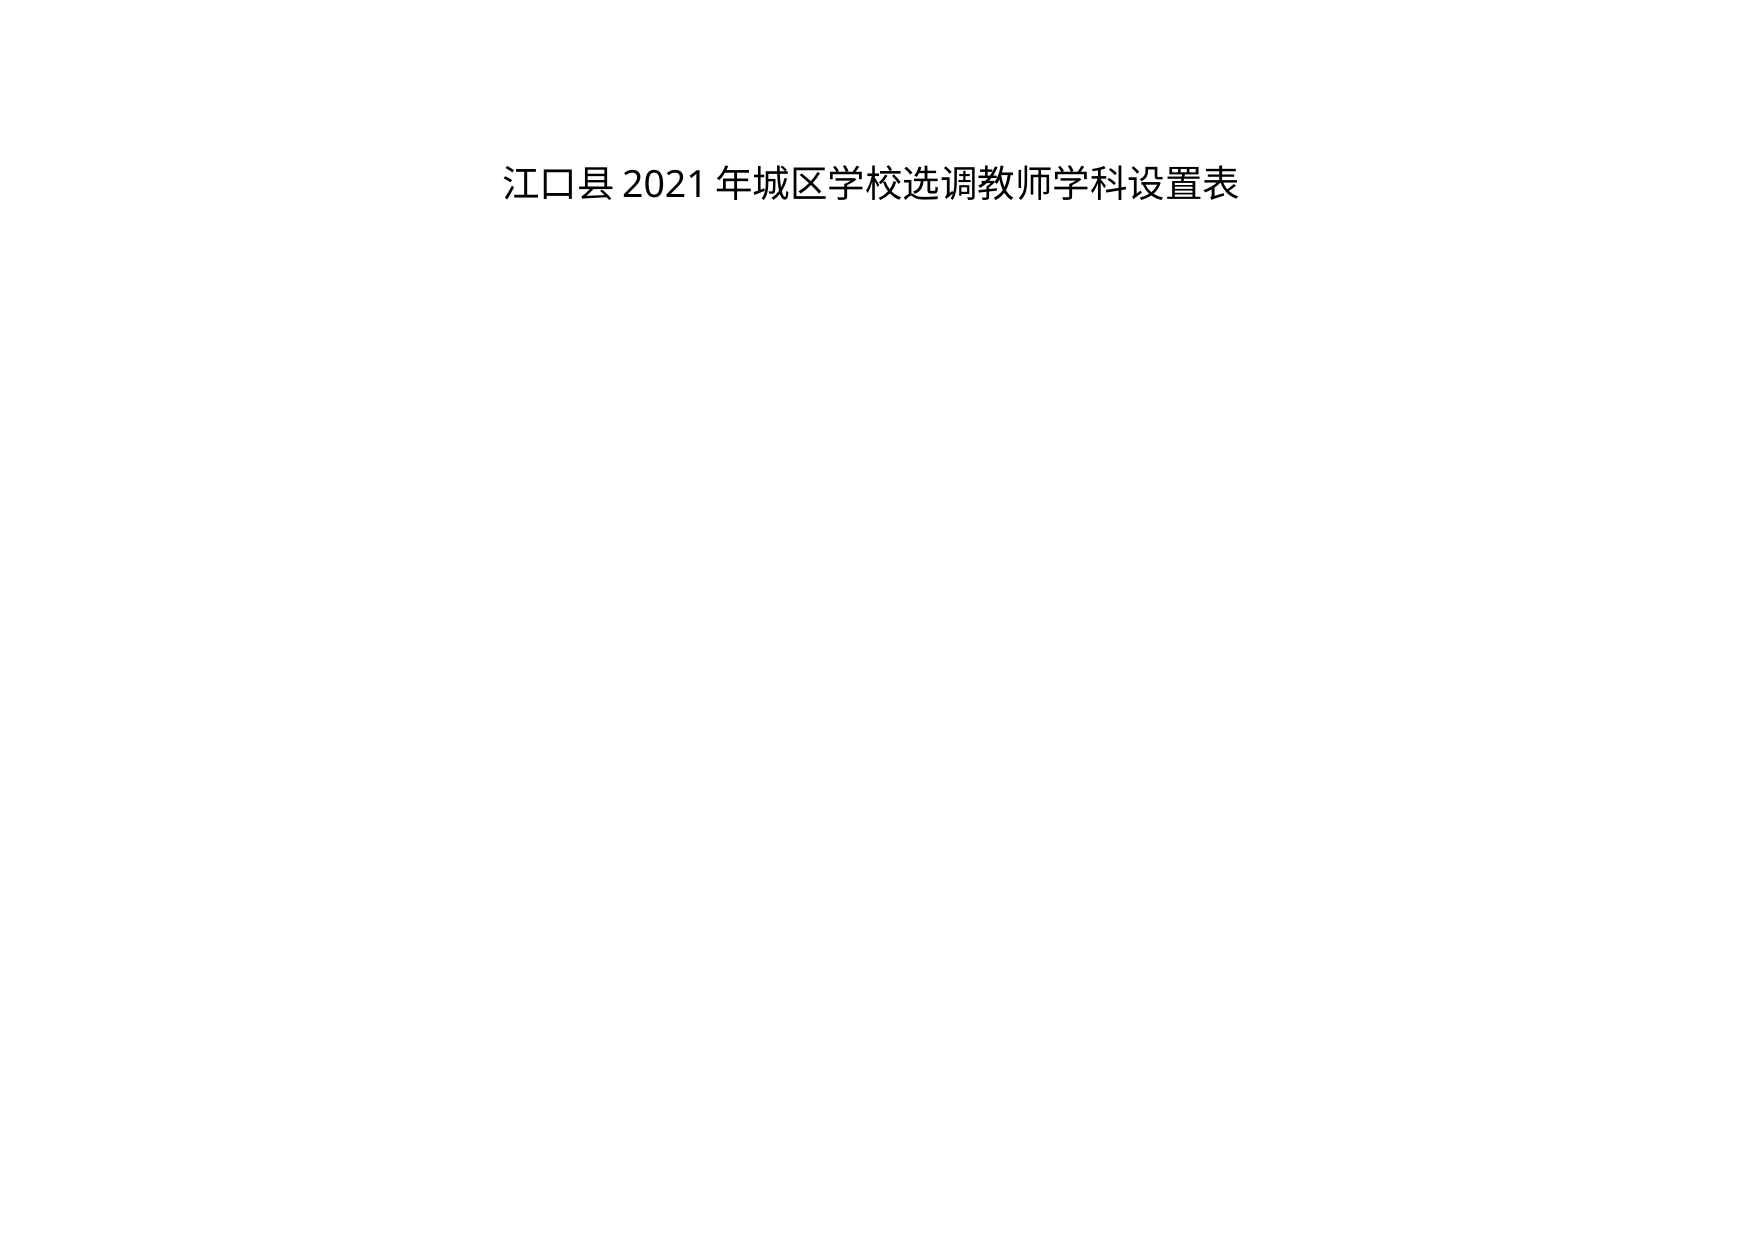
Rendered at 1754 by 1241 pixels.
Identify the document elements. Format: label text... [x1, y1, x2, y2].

text 江口县2021年城区学校选调教师学科设置表 [165, 149, 1577, 214]
